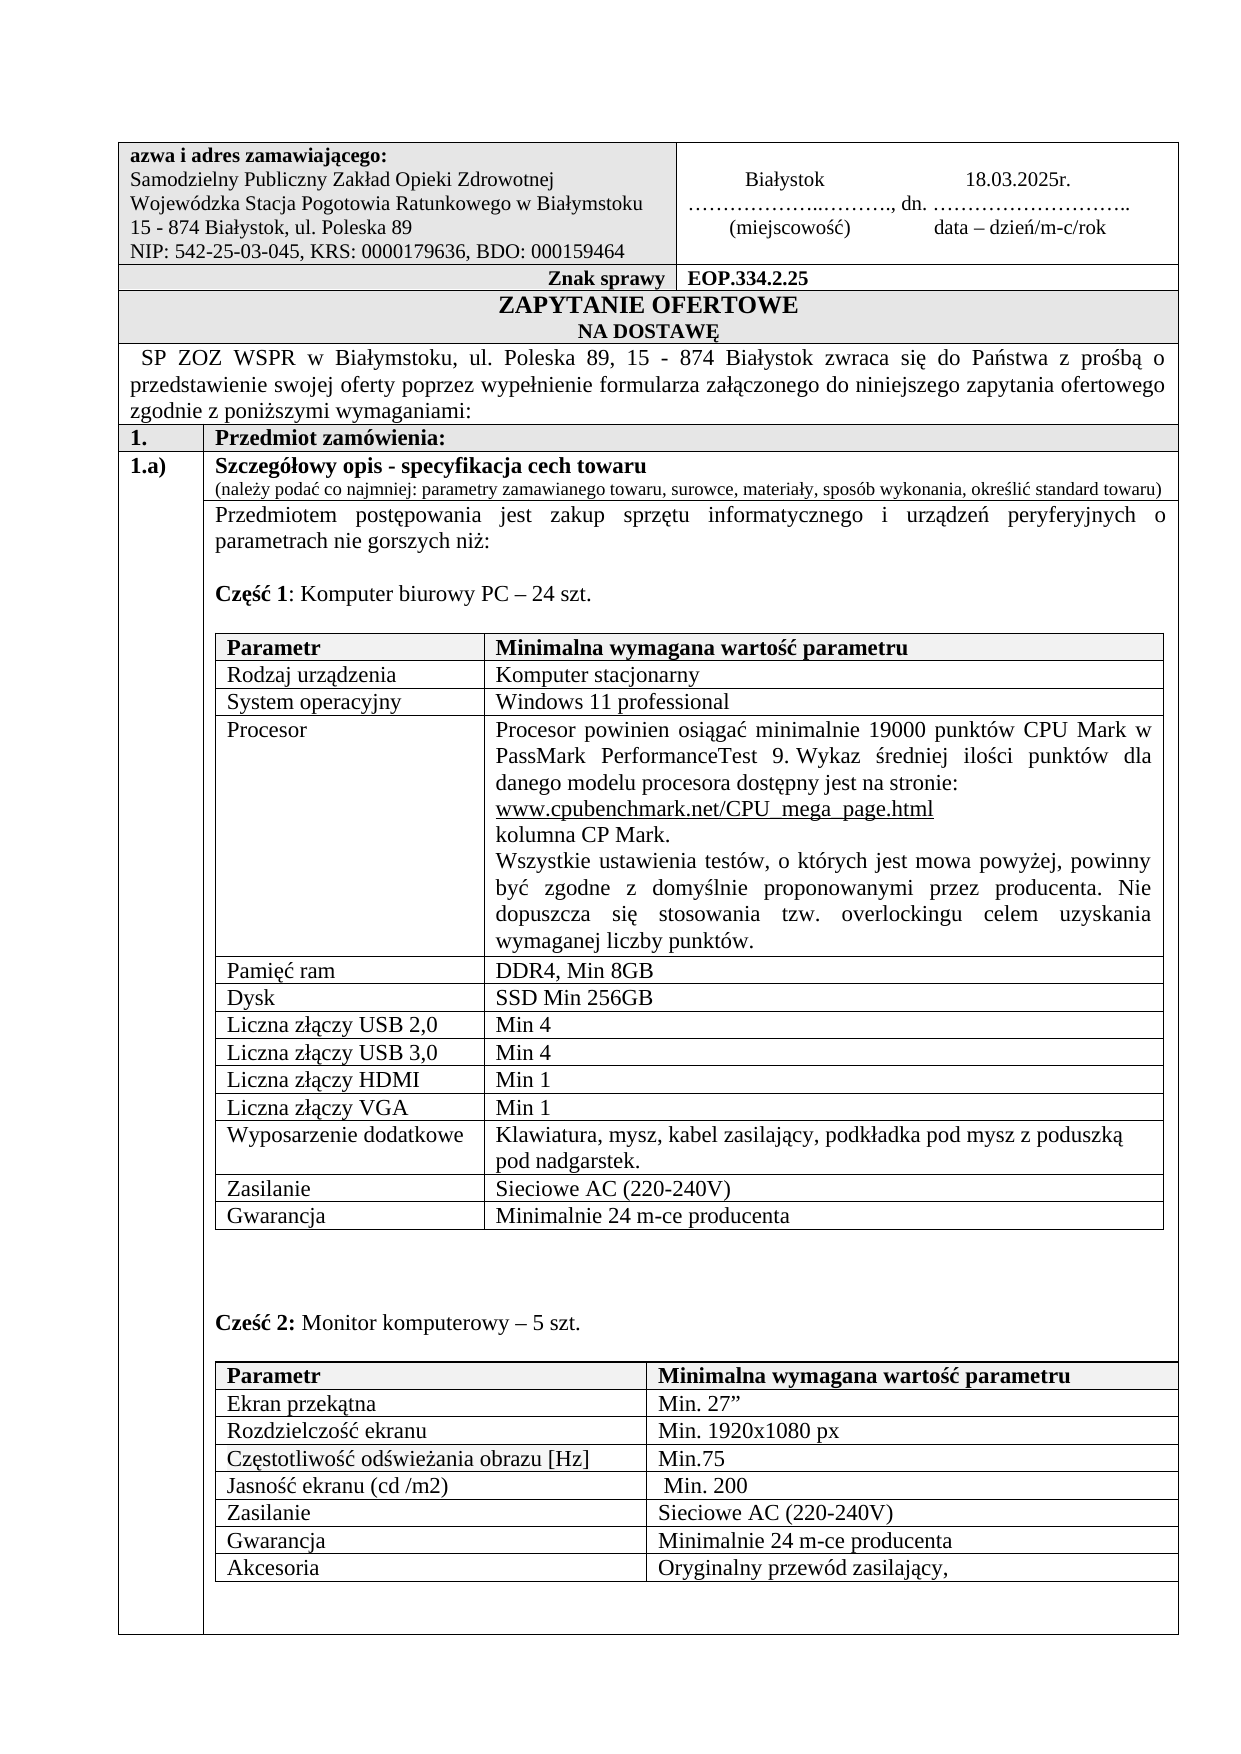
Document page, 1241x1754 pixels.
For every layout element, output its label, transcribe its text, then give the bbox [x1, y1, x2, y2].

table_header Białystok 18.03.2025r. ………………..………., dn. ……………………….. (miejscowość) data – dzień/m-c/rok [677, 143, 1178, 264]
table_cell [204, 501, 1178, 1634]
table_cell ZAPYTANIE OFERTOWE NA DOSTAWĘ [119, 291, 1178, 343]
table_header azwa i adres zamawiającego: Samodzielny Publiczny Zakład Opieki Zdrowotnej Wojewódzka Stacja Pogotowia Ratunkowego w Białymstoku 15 - 874 Białystok, ul. Poleska 89 NIP: 542-25-03-045, KRS: 0000179636, BDO: 000159464 [119, 143, 676, 264]
table_cell SP ZOZ WSPR w Białymstoku, ul. Poleska 89, 15 - 874 Białystok zwraca się do Państwa z prośbą o przedstawienie swojej oferty poprzez wypełnienie formularza załączonego do niniejszego zapytania ofertowego zgodnie z poniższymi wymaganiami: [119, 344, 1178, 423]
table_cell 1.a) [119, 452, 203, 1634]
table_cell Znak sprawy [119, 265, 676, 289]
table_cell Przedmiot zamówienia: [204, 425, 1178, 451]
table_cell Szczegółowy opis - specyfikacja cech towaru (należy podać co najmniej: parametry zamawianego towaru, surowce, materiały, sposób wykonania, określić standard towaru) [204, 452, 1178, 500]
table_cell 1. [119, 425, 203, 451]
table_cell EOP.334.2.25 [677, 265, 1178, 289]
